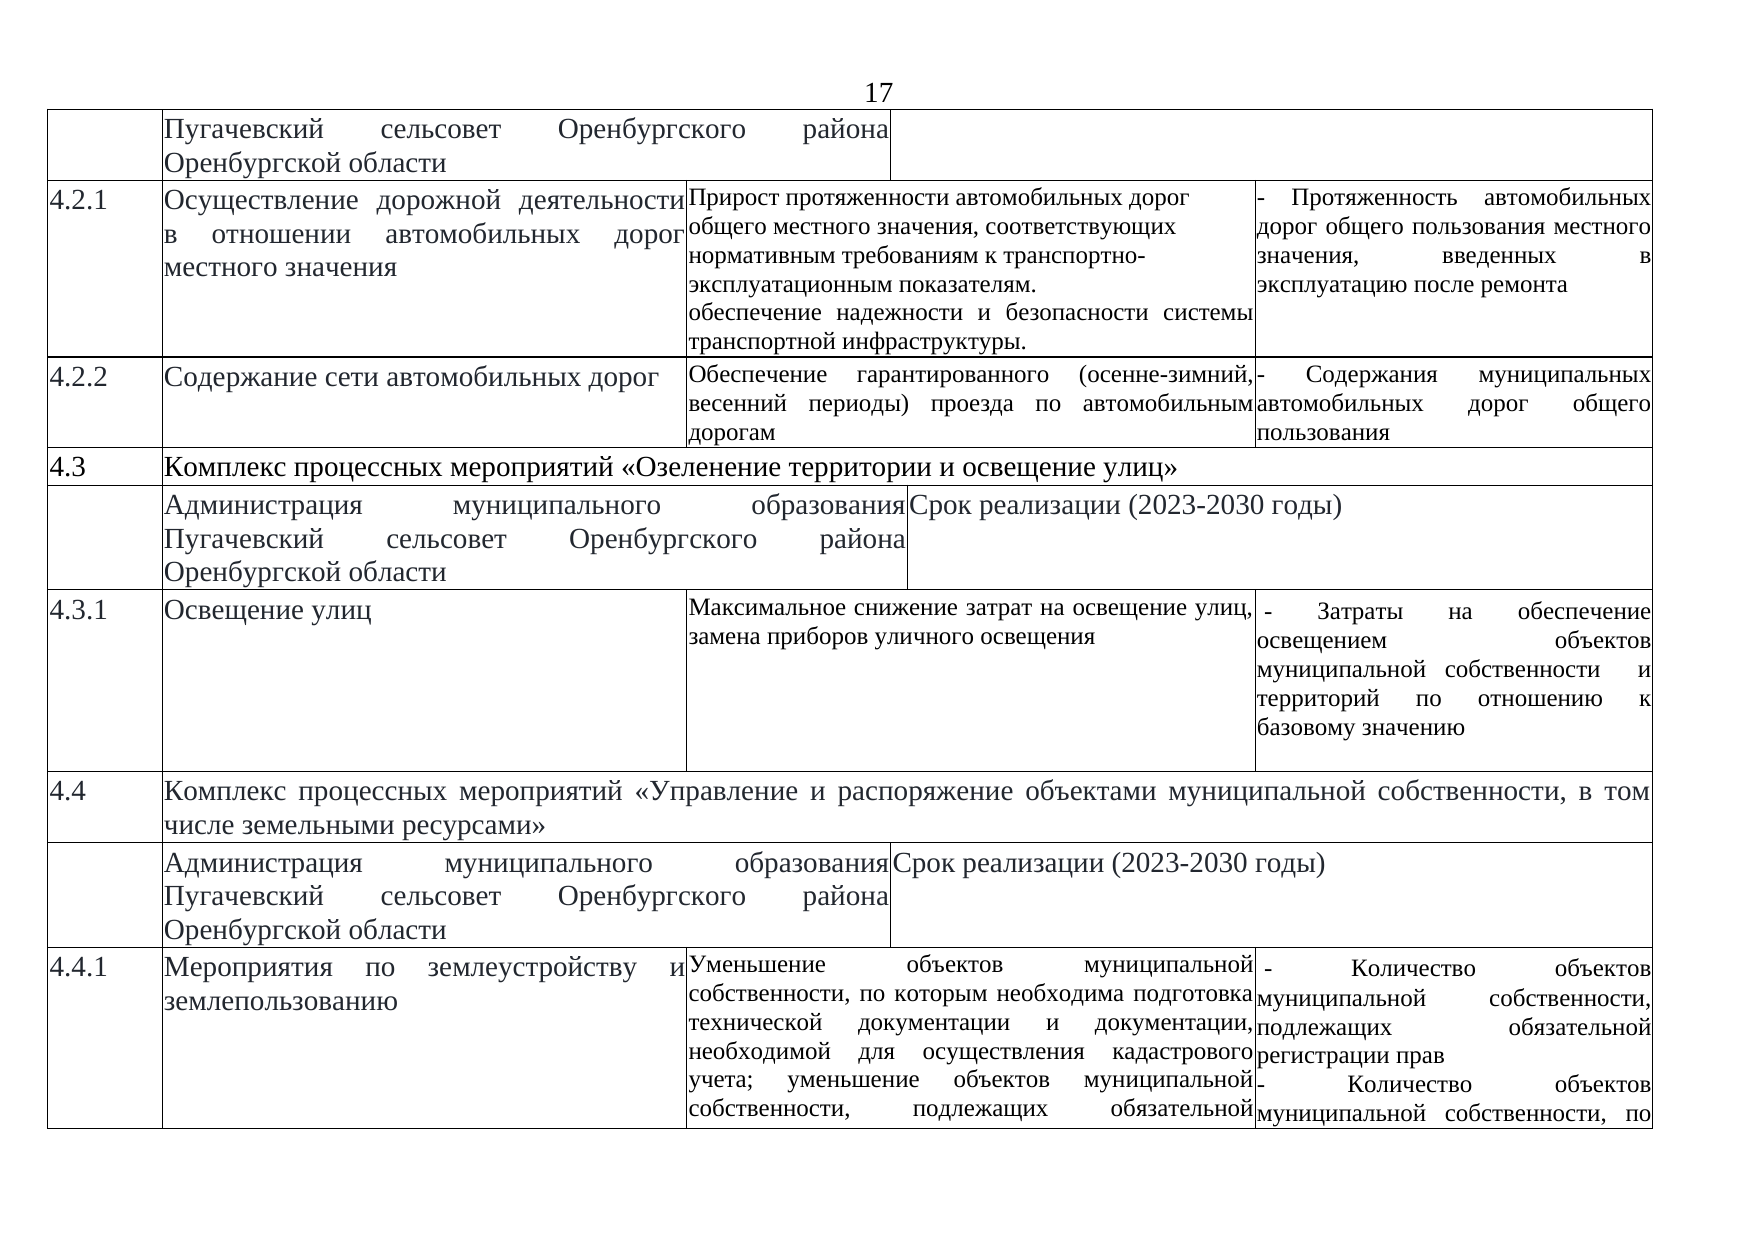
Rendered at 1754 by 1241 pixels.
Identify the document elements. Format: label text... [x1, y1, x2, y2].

table_cell 4.3 [48, 448, 162, 484]
table_cell [48, 110, 162, 180]
table_cell Осуществление дорожной деятельности в отношении автомобильных дорог местного значения [163, 181, 686, 356]
table_cell Прирост протяженности автомобильных дорог общего местного значения, соответствующих нормативным требованиям к транспортно-эксплуатационным показателям. обеспечение надежности и безопасности системы транспортной инфраструктуры. [687, 181, 1255, 356]
table_cell 4.2.2 [48, 358, 162, 447]
table_cell Максимальное снижение затрат на освещение улиц, замена приборов уличного освещения [687, 590, 1255, 771]
table_cell Срок реализации (2023-2030 годы) [908, 486, 1652, 589]
table_cell Освещение улиц [163, 590, 686, 771]
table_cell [163, 948, 686, 1128]
table_cell 4.2.1 [48, 181, 162, 356]
table_cell 4.4 [48, 772, 162, 842]
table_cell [1256, 948, 1652, 1128]
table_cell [687, 948, 1255, 1128]
table_cell 4.3.1 [48, 590, 162, 771]
table_cell Комплекс процессных мероприятий «Озеленение территории и освещение улиц» [163, 448, 1652, 484]
table_cell Администрация муниципального образования Пугачевский сельсовет Оренбургского района Оренбургской области [163, 486, 907, 589]
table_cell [163, 110, 890, 180]
table_cell Комплекс процессных мероприятий «Управление и распоряжение объектами муниципальной собственности, в том числе земельными ресурсами» [163, 772, 1652, 842]
table_cell - Протяженность автомобильных дорог общего пользования местного значения, введенных в эксплуатацию после ремонта [1256, 181, 1652, 356]
table_cell Администрация муниципального образования Пугачевский сельсовет Оренбургского района Оренбургской области [163, 843, 890, 947]
table_cell [48, 843, 162, 947]
table_cell [48, 486, 162, 589]
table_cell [891, 110, 1652, 180]
table_cell 4.4.1 [48, 948, 162, 1128]
table_cell - Содержания муниципальных автомобильных дорог общего пользования [1256, 358, 1652, 447]
table_cell Срок реализации (2023-2030 годы) [891, 843, 1652, 947]
table_cell Содержание сети автомобильных дорог [163, 358, 686, 447]
table_cell - Затраты на обеспечение освещением объектов муниципальной собственности и территорий по отношению к базовому значению [1256, 590, 1652, 771]
table_cell Обеспечение гарантированного (осенне-зимний, весенний периоды) проезда по автомобильным дорогам [687, 358, 1255, 447]
